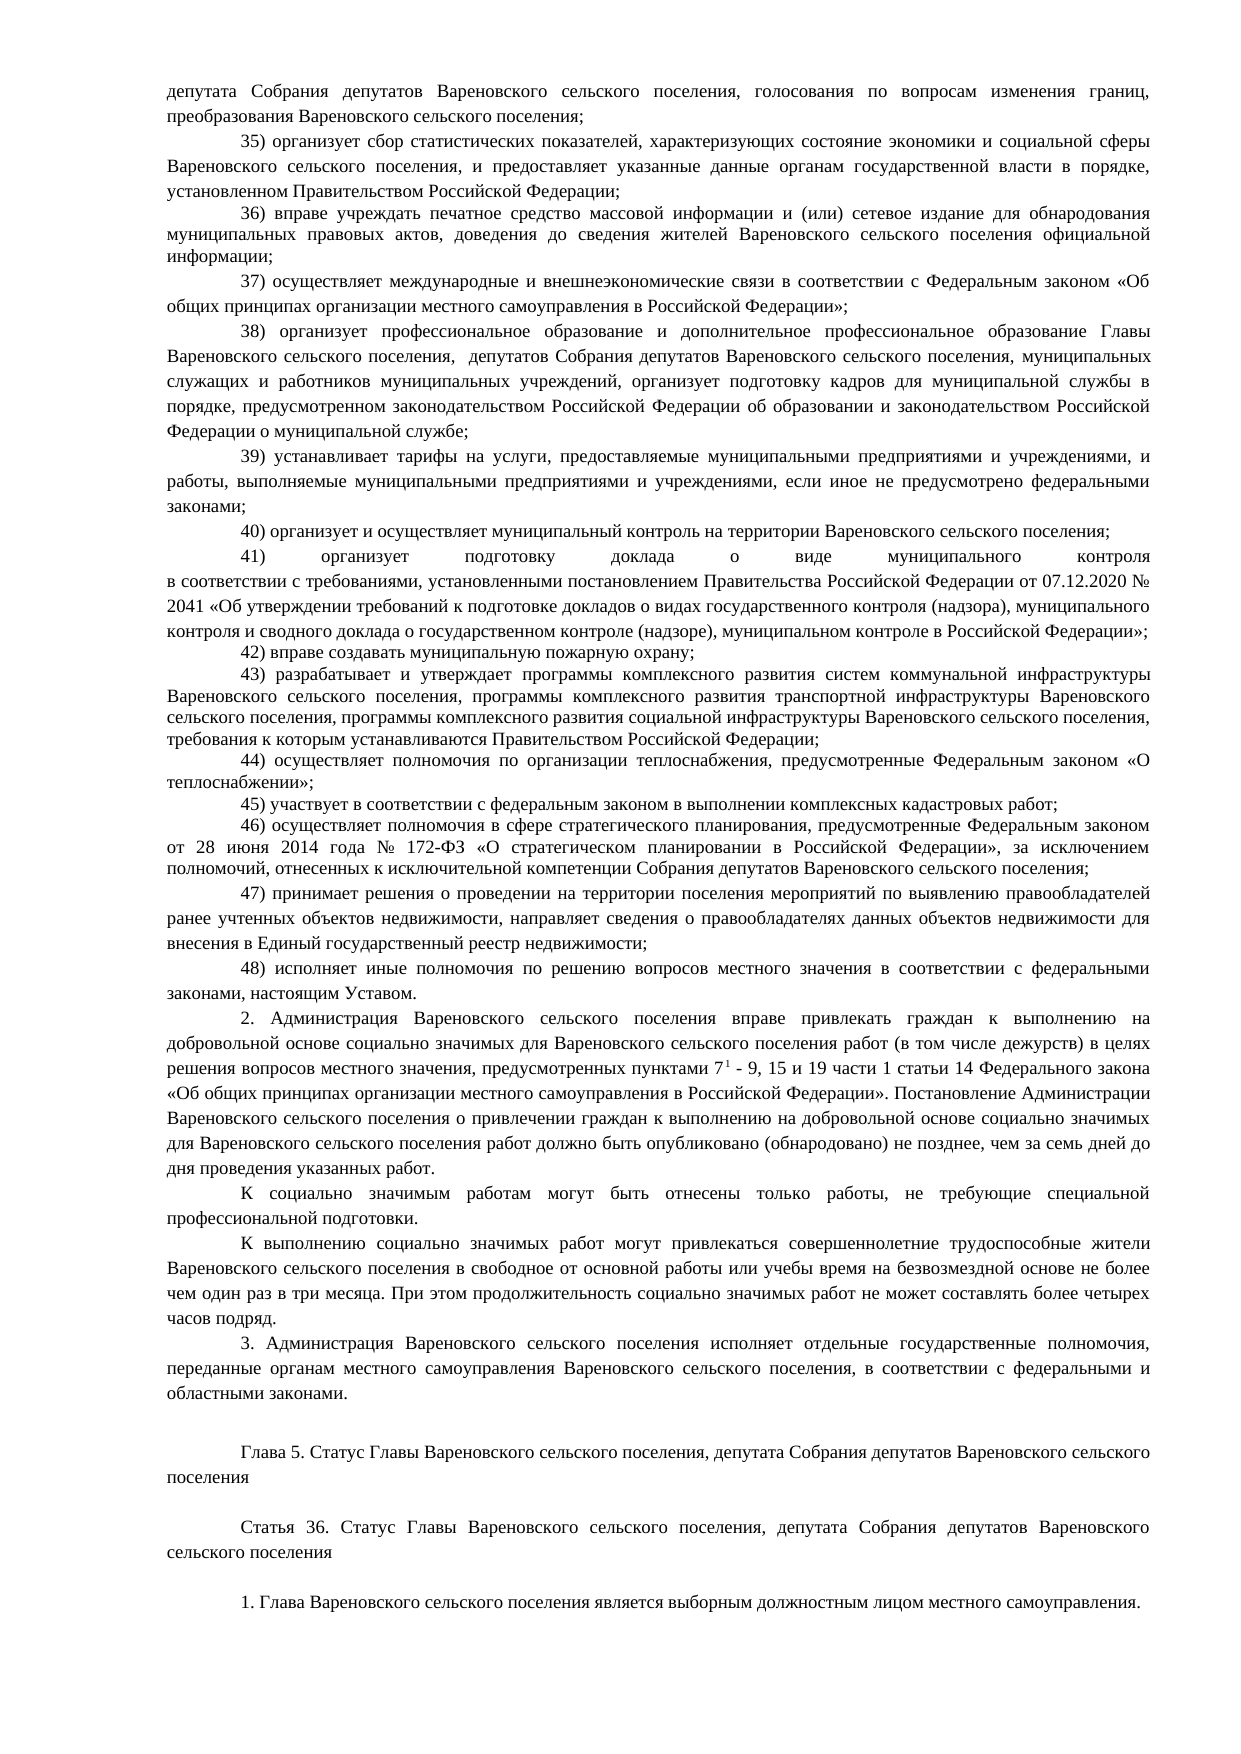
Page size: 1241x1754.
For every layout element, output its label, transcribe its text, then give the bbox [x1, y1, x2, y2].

text 36) вправе учреждать печатное средство массовой информации и (или) сетевое издание для обнародования муниципальных правовых актов, доведения до сведения жителей Вареновского сельского поселения официальной информации; [167, 202, 1152, 266]
text Глава 5. Статус Главы Вареновского сельского поселения, депутата Собрания депутатов Вареновского сельского поселения [167, 1437, 1152, 1487]
text 46) осуществляет полномочия в сфере стратегического планирования, предусмотренные Федеральным законом от 28 июня 2014 года № 172-ФЗ «О стратегическом планировании в Российской Федерации», за исключением полномочий, отнесенных к исключительной компетенции Собрания депутатов Вареновского сельского поселения; [167, 814, 1152, 879]
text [167, 77, 1152, 127]
text 42) вправе создавать муниципальную пожарную охрану; [167, 641, 1152, 663]
text 40) организует и осуществляет муниципальный контроль на территории Вареновского сельского поселения; [167, 516, 1152, 541]
text 43) разрабатывает и утверждает программы комплексного развития систем коммунальной инфраструктуры Вареновского сельского поселения, программы комплексного развития транспортной инфраструктуры Вареновского сельского поселения, программы комплексного развития социальной инфраструктуры Вареновского сельского поселения, требования к которым устанавливаются Правительством Российской Федерации; [167, 663, 1152, 749]
text К выполнению социально значимых работ могут привлекаться совершеннолетние трудоспособные жители Вареновского сельского поселения в свободное от основной работы или учебы время на безвозмездной основе не более чем один раз в три месяца. При этом продолжительность социально значимых работ не может составлять более четырех часов подряд. [167, 1229, 1152, 1329]
text 37) осуществляет международные и внешнеэкономические связи в соответствии с Федеральным законом «Об общих принципах организации местного самоуправления в Российской Федерации»; [167, 266, 1152, 316]
text 35) организует сбор статистических показателей, характеризующих состояние экономики и социальной сферы Вареновского сельского поселения, и предоставляет указанные данные органам государственной власти в порядке, установленном Правительством Российской Федерации; [167, 127, 1152, 202]
text 38) организует профессиональное образование и дополнительное профессиональное образование Главы Вареновского сельского поселения, депутатов Собрания депутатов Вареновского сельского поселения, муниципальных служащих и работников муниципальных учреждений, организует подготовку кадров для муниципальной службы в порядке, предусмотренном законодательством Российской Федерации об образовании и законодательством Российской Федерации о муниципальной службе; [167, 316, 1152, 441]
text 41) организует подготовку доклада о виде муниципального контроля в соответствии с требованиями, установленными постановлением Правительства Российской Федерации от 07.12.2020 № 2041 «Об утверждении требований к подготовке докладов о видах государственного контроля (надзора), муниципального контроля и сводного доклада о государственном контроле (надзоре), муниципальном контроле в Российской Федерации»; [167, 541, 1152, 641]
text 1. Глава Вареновского сельского поселения является выборным должностным лицом местного самоуправления. [167, 1587, 1152, 1612]
text 44) осуществляет полномочия по организации теплоснабжения, предусмотренные Федеральным законом «О теплоснабжении»; [167, 749, 1152, 792]
text 3. Администрация Вареновского сельского поселения исполняет отдельные государственные полномочия, переданные органам местного самоуправления Вареновского сельского поселения, в соответствии с федеральными и областными законами. [167, 1329, 1152, 1404]
text 45) участвует в соответствии с федеральным законом в выполнении комплексных кадастровых работ; [167, 792, 1152, 814]
text К социально значимым работам могут быть отнесены только работы, не требующие специальной профессиональной подготовки. [167, 1179, 1152, 1229]
text 2. Администрация Вареновского сельского поселения вправе привлекать граждан к выполнению на добровольной основе социально значимых для Вареновского сельского поселения работ (в том числе дежурств) в целях решения вопросов местного значения, предусмотренных пунктами 71 - 9, 15 и 19 части 1 статьи 14 Федерального закона «Об общих принципах организации местного самоуправления в Российской Федерации». Постановление Администрации Вареновского сельского поселения о привлечении граждан к выполнению на добровольной основе социально значимых для Вареновского сельского поселения работ должно быть опубликовано (обнародовано) не позднее, чем за семь дней до дня проведения указанных работ. [167, 1004, 1152, 1179]
text 47) принимает решения о проведении на территории поселения мероприятий по выявлению правообладателей ранее учтенных объектов недвижимости, направляет сведения о правообладателях данных объектов недвижимости для внесения в Единый государственный реестр недвижимости; [167, 879, 1152, 954]
text 39) устанавливает тарифы на услуги, предоставляемые муниципальными предприятиями и учреждениями, и работы, выполняемые муниципальными предприятиями и учреждениями, если иное не предусмотрено федеральными законами; [167, 441, 1152, 516]
text 48) исполняет иные полномочия по решению вопросов местного значения в соответствии с федеральными законами, настоящим Уставом. [167, 954, 1152, 1004]
text Статья 36. Статус Главы Вареновского сельского поселения, депутата Собрания депутатов Вареновского сельского поселения [167, 1512, 1152, 1562]
